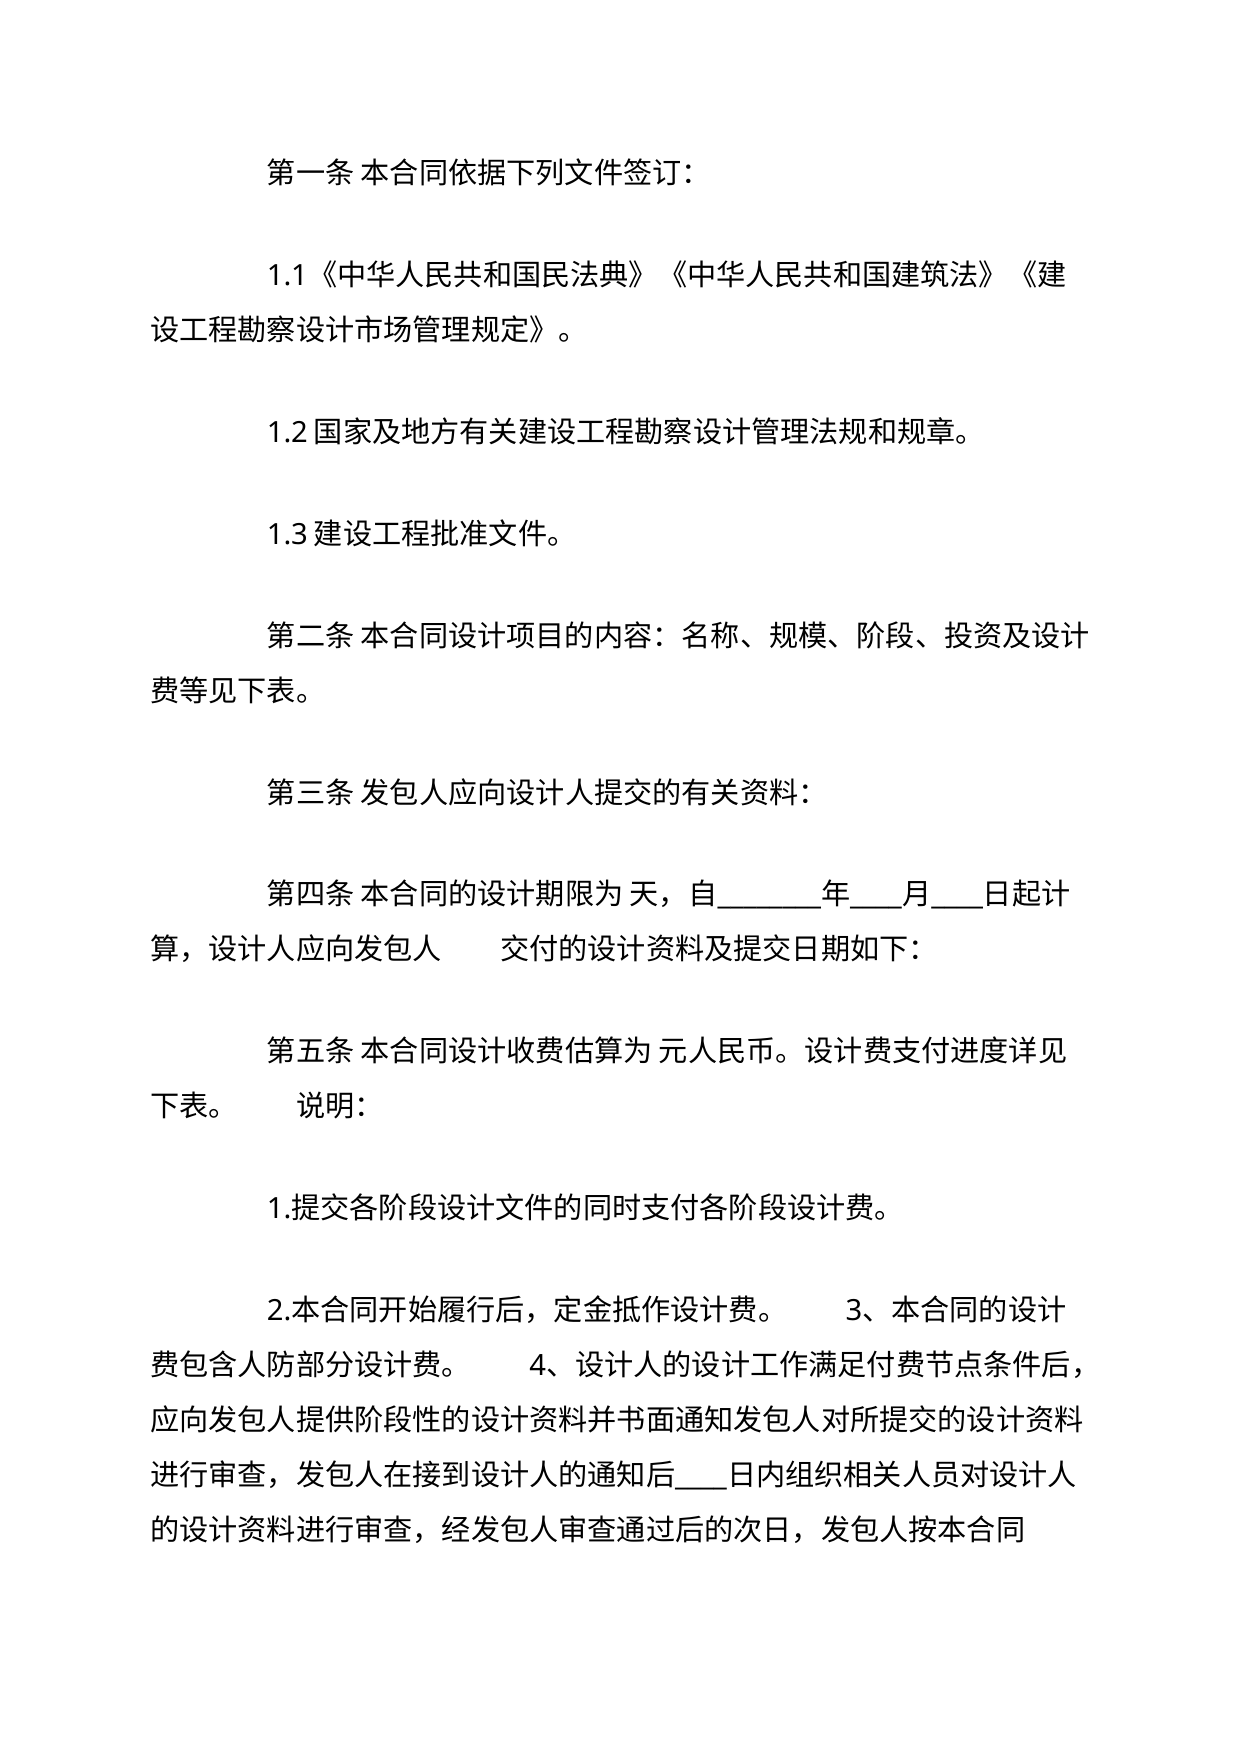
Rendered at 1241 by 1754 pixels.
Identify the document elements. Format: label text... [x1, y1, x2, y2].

text 1.3建设工程批准文件。 [150, 511, 1090, 553]
text 1.提交各阶段设计文件的同时支付各阶段设计费。 [150, 1184, 1090, 1227]
text 第四条 本合同的设计期限为 天，自________年____月____日起计算，设计人应向发包人 交付的设计资料及提交日期如下： [150, 871, 1090, 968]
text 第二条 本合同设计项目的内容：名称、规模、阶段、投资及设计费等见下表。 [150, 612, 1090, 710]
text 第三条 发包人应向设计人提交的有关资料： [150, 769, 1090, 811]
text 第五条 本合同设计收费估算为 元人民币。设计费支付进度详见下表。 说明： [150, 1028, 1090, 1125]
text 1.1《中华人民共和国民法典》《中华人民共和国建筑法》《建设工程勘察设计市场管理规定》。 [150, 252, 1090, 349]
text 第一条 本合同依据下列文件签订： [150, 150, 1090, 192]
text 2.本合同开始履行后，定金抵作设计费。 3、本合同的设计费包含人防部分设计费。 4、设计人的设计工作满足付费节点条件后，应向发包人提供阶段性的设计资料并书面通知发包人对所提交的设计资料进行审查，发包人在接到设计人的通知后____日内组织相关人员对设计人的设计资料进行审查，经发包人审查通过后的次日，发包人按本合同 [150, 1286, 1090, 1548]
text 1.2国家及地方有关建设工程勘察设计管理法规和规章。 [150, 408, 1090, 451]
